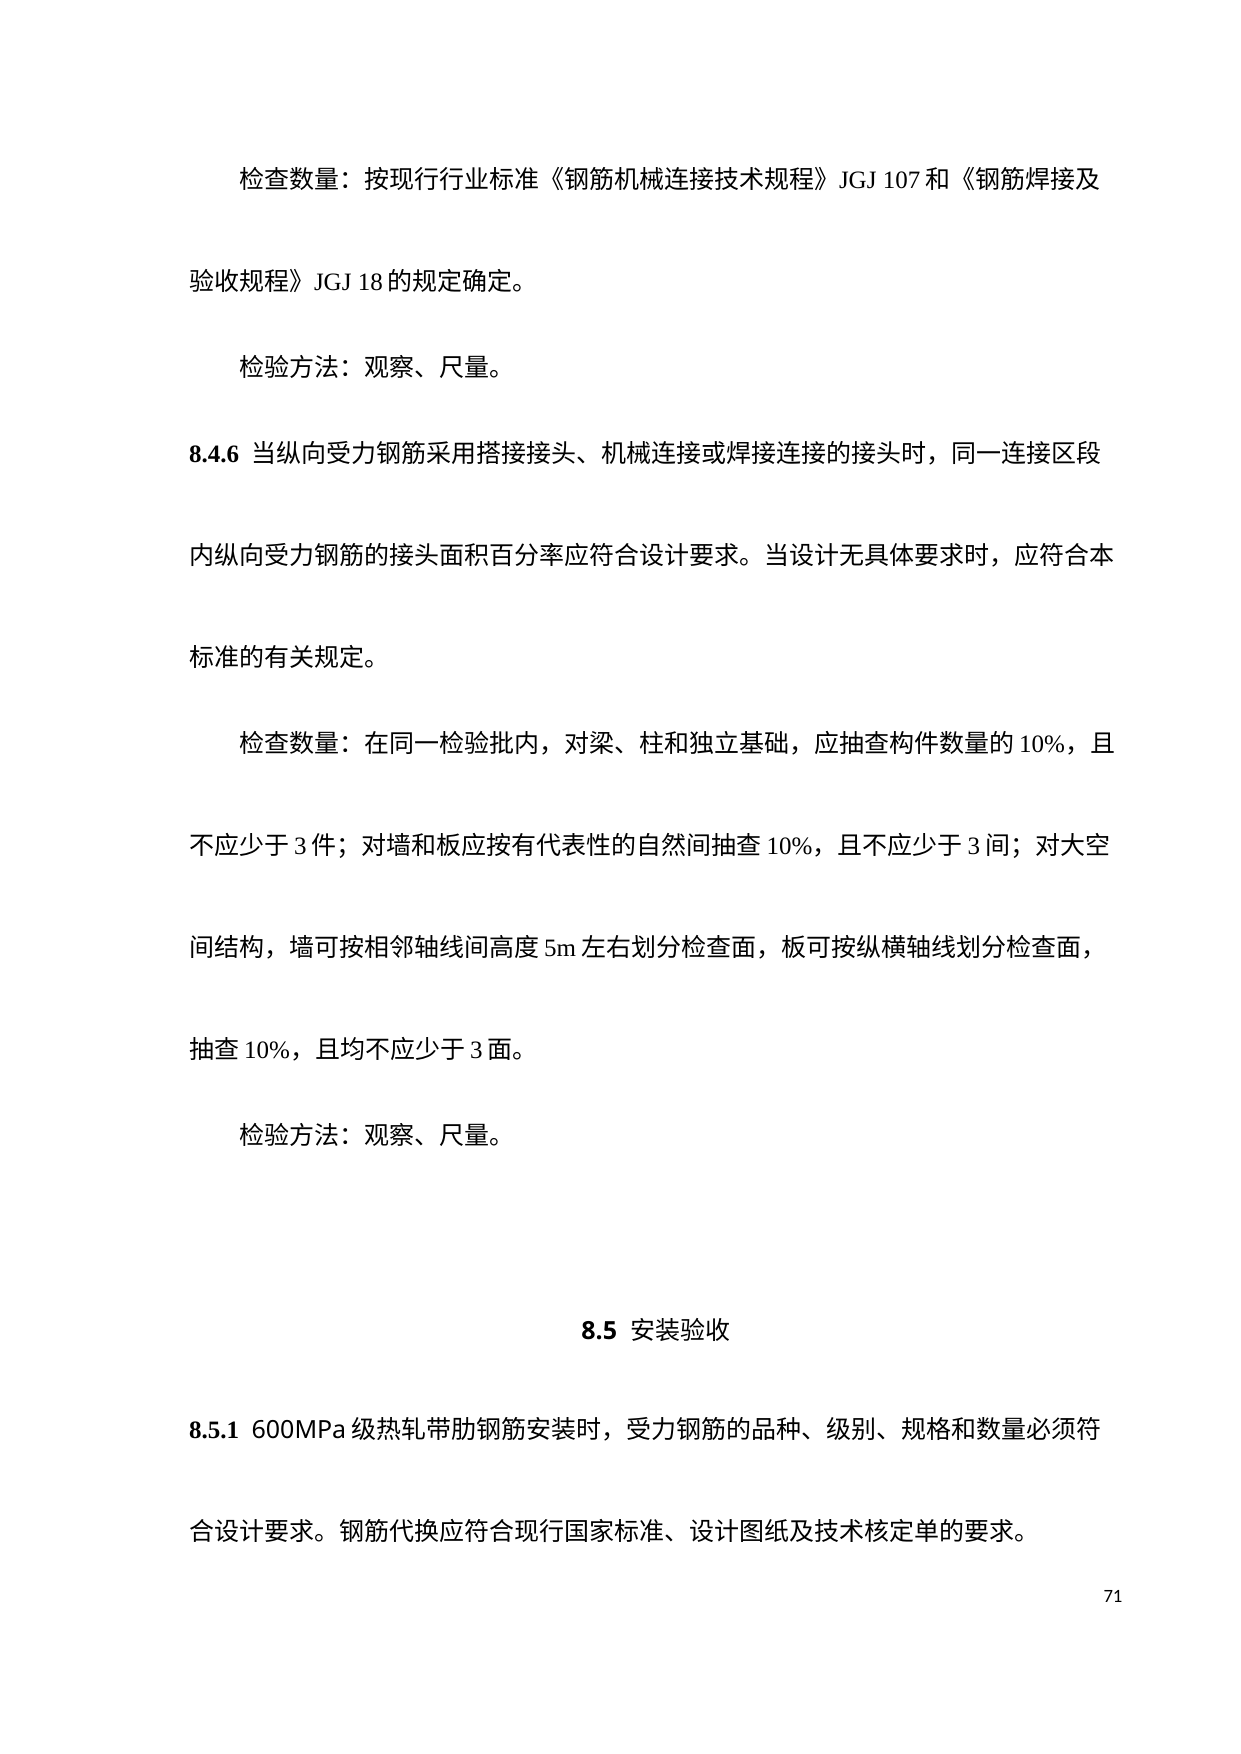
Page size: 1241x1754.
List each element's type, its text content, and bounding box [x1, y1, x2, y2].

text 检验方法：观察、尺量。 [189, 332, 1122, 400]
text 检查数量：在同一检验批内，对梁、柱和独立基础，应抽查构件数量的10%，且不应少于3件；对墙和板应按有代表性的自然间抽查10%，且不应少于3间；对大空间结构，墙可按相邻轴线间高度5m左右划分检查面，板可按纵横轴线划分检查面，抽查10%，且均不应少于3面。 [189, 708, 1122, 1081]
text 检查数量：按现行行业标准《钢筋机械连接技术规程》JGJ 107和《钢筋焊接及验收规程》JGJ 18的规定确定。 [189, 144, 1122, 314]
text 8.4.6 当纵向受力钢筋采用搭接接头、机械连接或焊接连接的接头时，同一连接区段内纵向受力钢筋的接头面积百分率应符合设计要求。当设计无具体要求时，应符合本标准的有关规定。 [189, 418, 1122, 690]
text 检验方法：观察、尺量。 [189, 1099, 1122, 1167]
text 8.5.1 600MPa级热轧带肋钢筋安装时，受力钢筋的品种、级别、规格和数量必须符合设计要求。钢筋代换应符合现行国家标准、设计图纸及技术核定单的要求。 [189, 1393, 1122, 1563]
subtitle 8.5 安装验收 [189, 1295, 1122, 1363]
